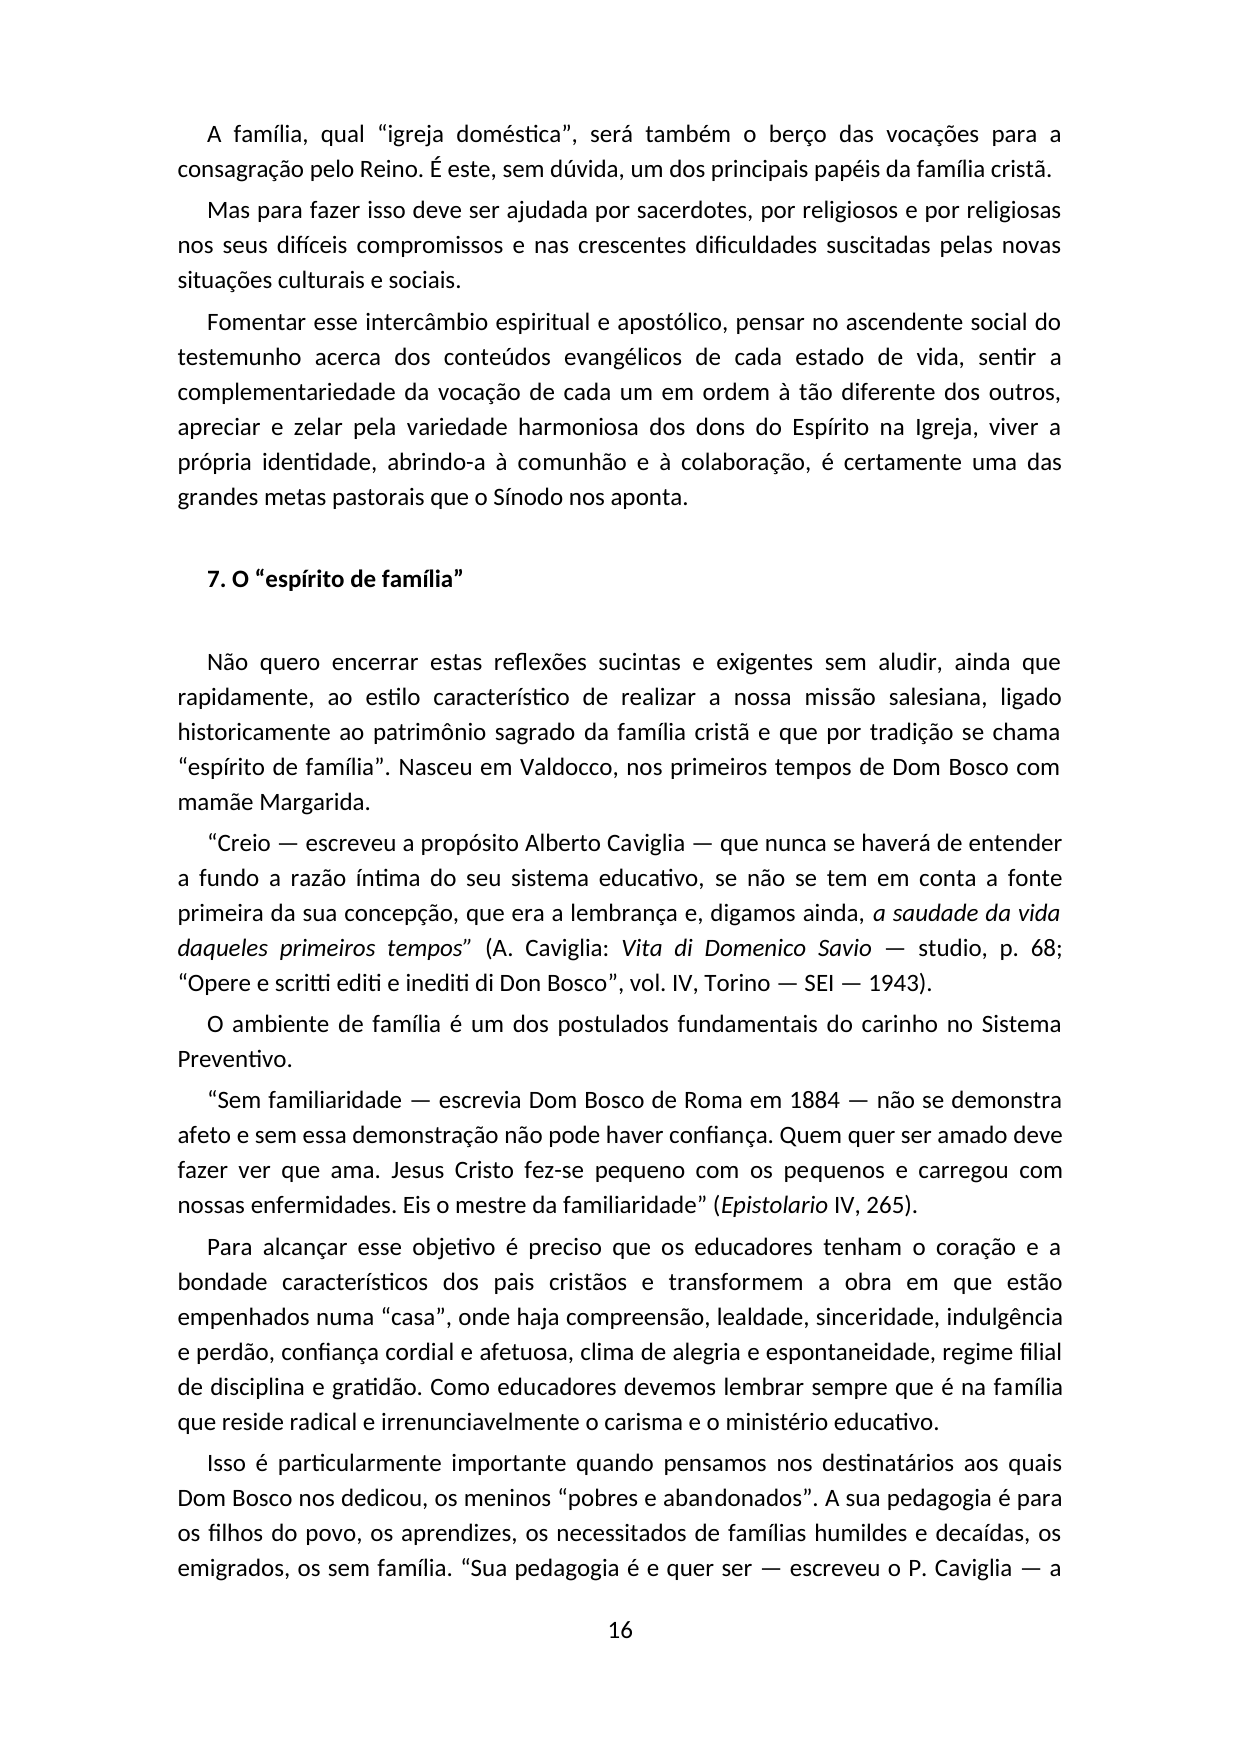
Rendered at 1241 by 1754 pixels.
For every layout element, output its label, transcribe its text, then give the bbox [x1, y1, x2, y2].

text Não quero encerrar estas reflexões sucintas e exigentes sem aludir, ainda que rapidamente, ao estilo característico de realizar a nossa missão salesiana, ligado historicamente ao patrimônio sagrado da família cristã e que por tradição se chama “espírito de família”. Nasceu em Valdocco, nos primeiros tempos de Dom Bosco com mamãe Margarida. [177, 646, 1062, 816]
text Fomentar esse intercâmbio espiritual e apostólico, pensar no ascendente social do testemunho acerca dos conteúdos evangélicos de cada estado de vida, sentir a complementariedade da vocação de cada um em ordem à tão diferente dos outros, apreciar e zelar pela variedade harmoniosa dos dons do Espírito na Igreja, viver a própria identidade, abrindo-a à comunhão e à colaboração, é certamente uma das grandes metas pastorais que o Sínodo nos aponta. [177, 306, 1063, 511]
text “Creio — escreveu a propósito Alberto Caviglia — que nunca se haverá de entender a fundo a razão íntima do seu sistema educativo, se não se tem em conta a fonte primeira da sua concepção, que era a lembrança e, digamos ainda, a saudade da vida daqueles primeiros tempos” (A. Caviglia: Vita di Domenico Savio — studio, p. 68; “Opere e scritti editi e inediti di Don Bosco”, vol. IV, Torino — SEI — 1943). [177, 827, 1063, 997]
text O ambiente de família é um dos postulados fundamentais do carinho no Sistema Preventivo. [177, 1008, 1063, 1074]
text “Sem familiaridade — escrevia Dom Bosco de Roma em 1884 — não se demonstra afeto e sem essa demonstração não pode haver confiança. Quem quer ser amado deve fazer ver que ama. Jesus Cristo fez-se pequeno com os pequenos e carregou com nossas enfermidades. Eis o mestre da familiaridade” (Epistolario IV, 265). [177, 1084, 1063, 1220]
text Para alcançar esse objetivo é preciso que os educadores tenham o coração e a bondade característicos dos pais cristãos e transformem a obra em que estão empenhados numa “casa”, onde haja compreensão, lealdade, sinceridade, indulgência e perdão, confiança cordial e afetuosa, clima de alegria e espontaneidade, regime filial de disciplina e gratidão. Como educadores devemos lembrar sempre que é na família que reside radical e irrenunciavelmente o carisma e o ministério educativo. [177, 1231, 1063, 1436]
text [177, 1447, 1063, 1582]
text Mas para fazer isso deve ser ajudada por sacerdotes, por religiosos e por religiosas nos seus difíceis compromissos e nas crescentes dificuldades suscitadas pelas novas situações culturais e sociais. [177, 194, 1063, 295]
text 7. O “espírito de família” [177, 563, 1063, 594]
text A família, qual “igreja doméstica”, será também o berço das vocações para a consagração pelo Reino. É este, sem dúvida, um dos principais papéis da família cristã. [177, 118, 1063, 184]
